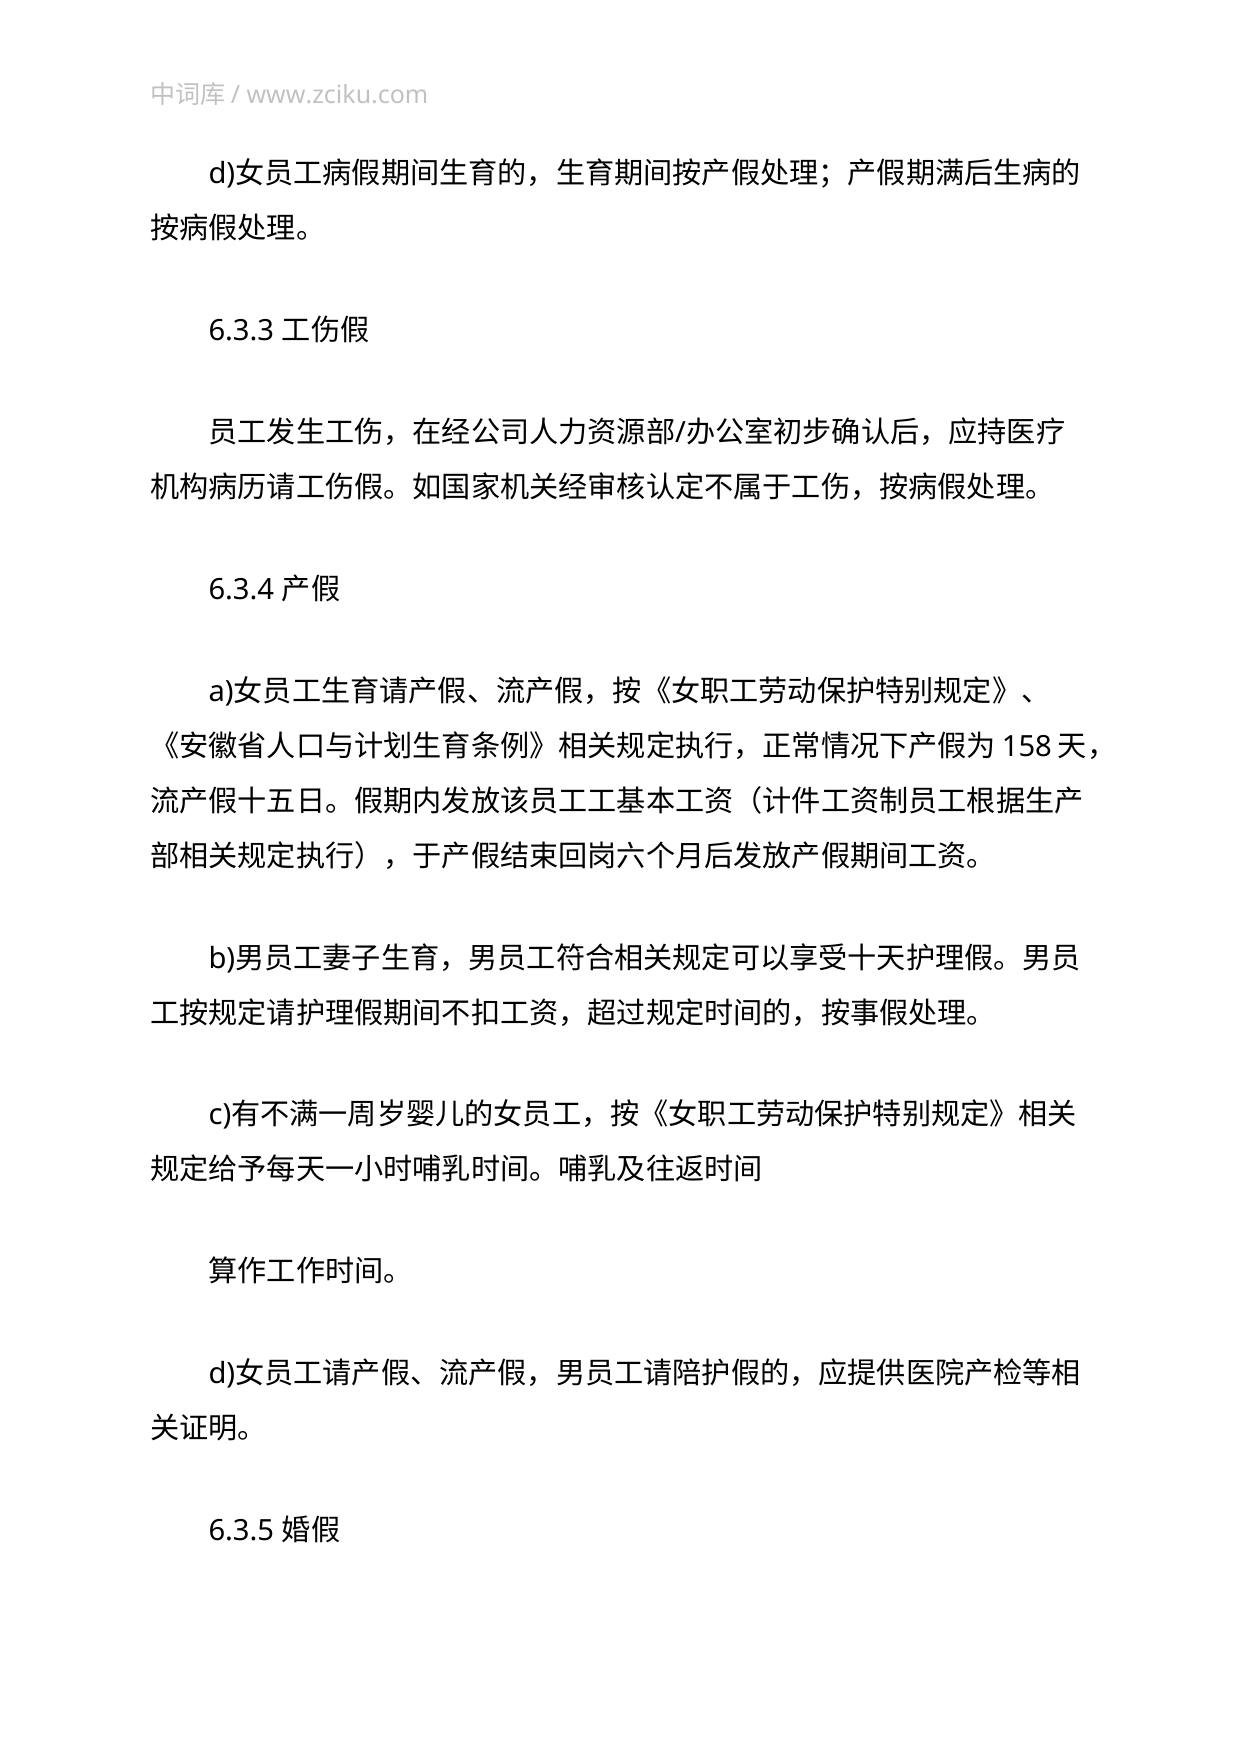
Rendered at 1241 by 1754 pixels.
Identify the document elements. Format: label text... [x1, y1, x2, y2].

text 算作工作时间。 [150, 1248, 1090, 1290]
text 员工发生工伤，在经公司人力资源部/办公室初步确认后，应持医疗机构病历请工伤假。如国家机关经审核认定不属于工伤，按病假处理。 [150, 409, 1090, 506]
text c)有不满一周岁婴儿的女员工，按《女职工劳动保护特别规定》相关规定给予每天一小时哺乳时间。哺乳及往返时间 [150, 1091, 1090, 1188]
text 6.3.4 产假 [150, 566, 1090, 608]
text a)女员工生育请产假、流产假，按《女职工劳动保护特别规定》、《安徽省人口与计划生育条例》相关规定执行，正常情况下产假为158天，流产假十五日。假期内发放该员工工基本工资（计件工资制员工根据生产部相关规定执行），于产假结束回岗六个月后发放产假期间工资。 [150, 667, 1090, 875]
text 6.3.5 婚假 [150, 1506, 1090, 1549]
text b)男员工妻子生育，男员工符合相关规定可以享受十天护理假。男员工按规定请护理假期间不扣工资，超过规定时间的，按事假处理。 [150, 934, 1090, 1031]
text d)女员工请产假、流产假，男员工请陪护假的，应提供医院产检等相关证明。 [150, 1349, 1090, 1447]
text d)女员工病假期间生育的，生育期间按产假处理；产假期满后生病的按病假处理。 [150, 150, 1090, 247]
text 6.3.3 工伤假 [150, 307, 1090, 349]
